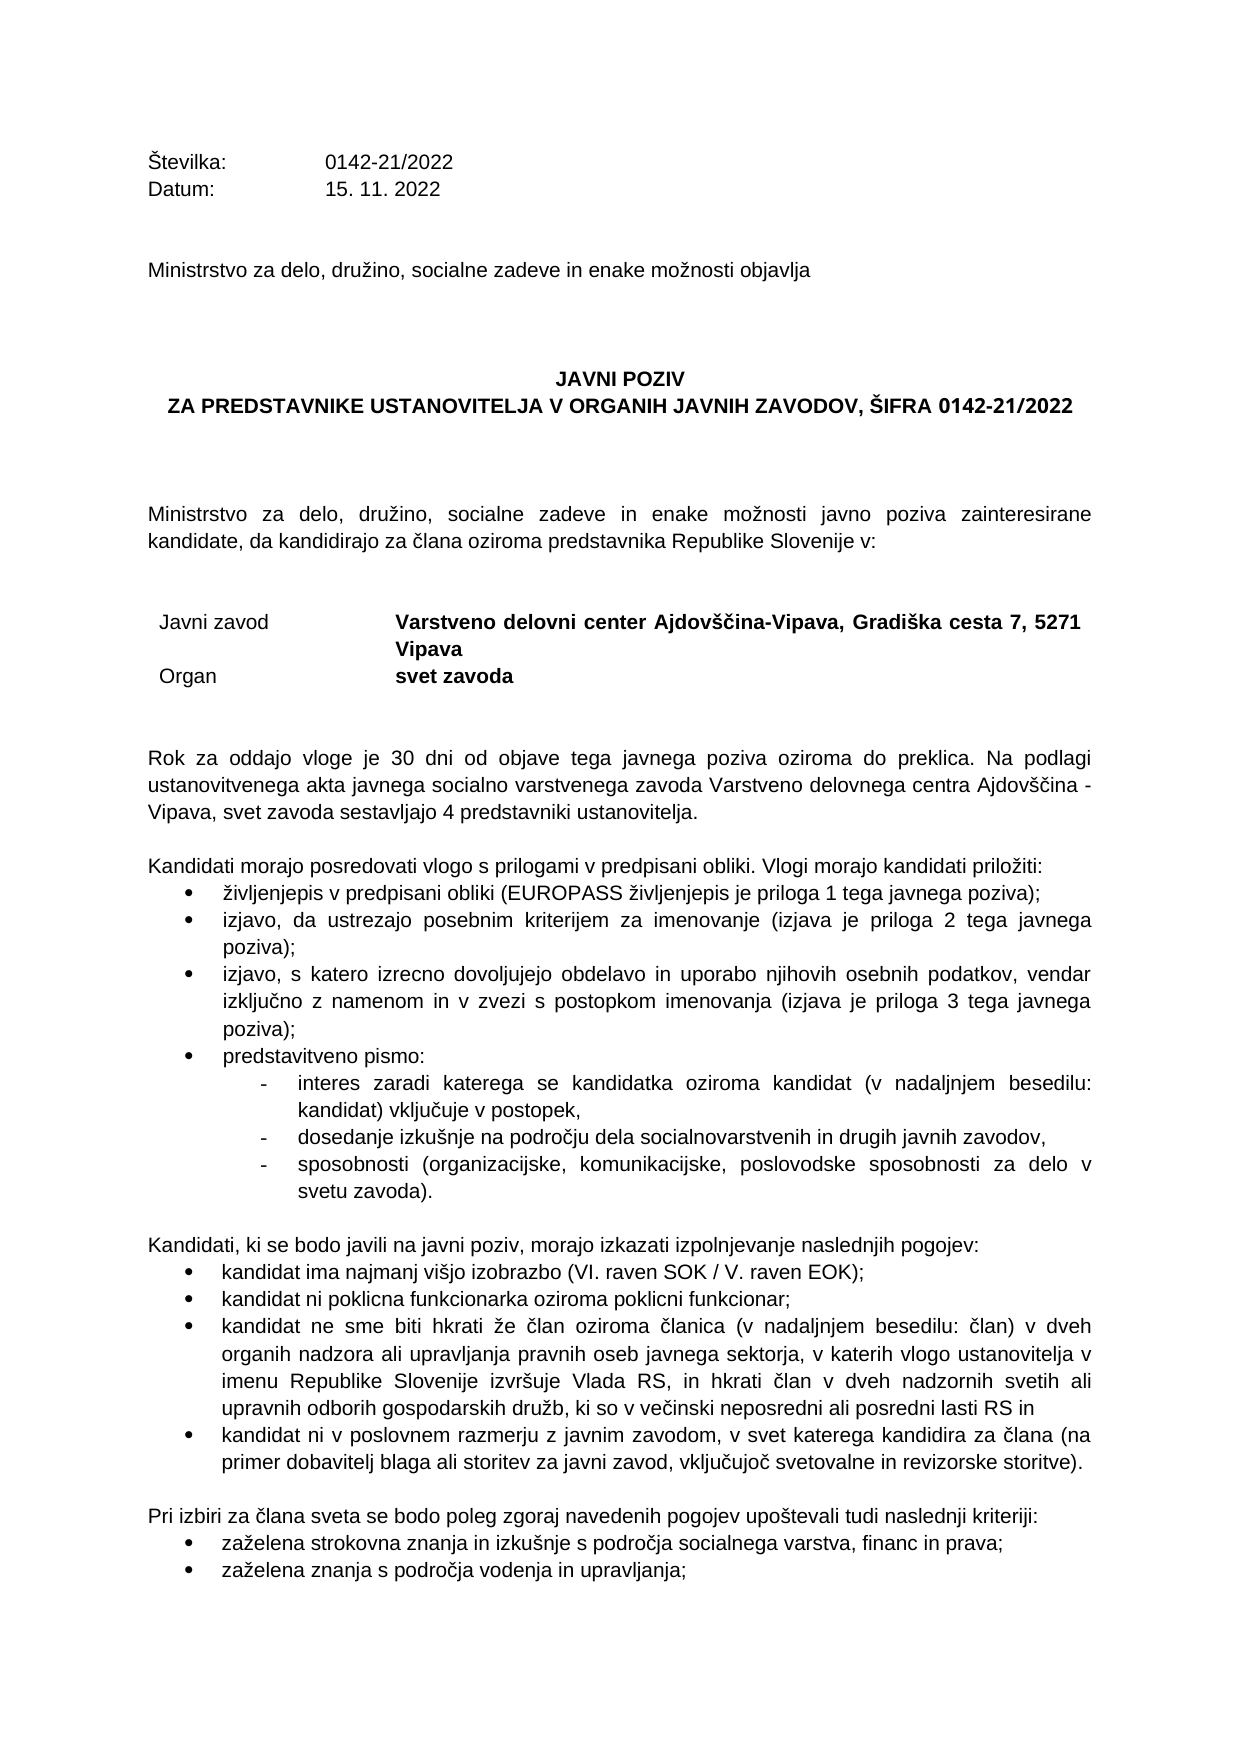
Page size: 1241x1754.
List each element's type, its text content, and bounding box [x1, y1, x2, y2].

table_cell svet zavoda [384, 662, 1093, 689]
list dosedanje izkušnje na področju dela socialnovarstvenih in drugih javnih zavodov, [260, 1123, 1093, 1150]
list izjavo, da ustrezajo posebnim kriterijem za imenovanje (izjava je priloga 2 tega javnega poziva); [185, 906, 1093, 960]
list izjavo, s katero izrecno dovoljujejo obdelavo in uporabo njihovih osebnih podatkov, vendar izključno z namenom in v zvezi s postopkom imenovanja (izjava je priloga 3 tega javnega poziva); [185, 960, 1093, 1041]
list predstavitveno pismo: [185, 1041, 1093, 1068]
text Številka: 0142-21/2022 [148, 148, 1093, 175]
text za predstavnike ustanovitelja v organih javnih zavodov, ŠIFRA 0142-21/2022 [148, 391, 1093, 418]
list kandidat ima najmanj višjo izobrazbo (VI. raven SOK / V. raven EOK); [185, 1258, 1093, 1285]
text Datum: 15. 11. 2022 [148, 175, 1093, 202]
table_cell Organ [148, 662, 384, 689]
list življenjepis v predpisani obliki (EUROPASS življenjepis je priloga 1 tega javnega poziva); [185, 879, 1093, 906]
text Ministrstvo za delo, družino, socialne zadeve in enake možnosti objavlja [148, 256, 1093, 283]
table_header Varstveno delovni center Ajdovščina-Vipava, Gradiška cesta 7, 5271 Vipava [384, 608, 1093, 662]
text Ministrstvo za delo, družino, socialne zadeve in enake možnosti javno poziva zainteresirane kandidate, da kandidirajo za člana oziroma predstavnika Republike Slovenije v: [148, 500, 1093, 554]
text Rok za oddajo vloge je 30 dni od objave tega javnega poziva oziroma do preklica. Na podlagi ustanovitvenega akta javnega socialno varstvenega zavoda Varstveno delovnega centra Ajdovščina - Vipava, svet zavoda sestavljajo 4 predstavniki ustanovitelja. [148, 743, 1093, 825]
list kandidat ni poklicna funkcionarka oziroma poklicni funkcionar; [185, 1285, 1093, 1312]
list zaželena strokovna znanja in izkušnje s področja socialnega varstva, financ in prava; [185, 1529, 1093, 1556]
text Kandidati, ki se bodo javili na javni poziv, morajo izkazati izpolnjevanje naslednjih pogojev: [148, 1231, 1093, 1258]
list zaželena znanja s področja vodenja in upravljanja; [185, 1556, 1093, 1583]
list sposobnosti (organizacijske, komunikacijske, poslovodske sposobnosti za delo v svetu zavoda). [260, 1150, 1093, 1204]
table_header Javni zavod [148, 608, 384, 662]
text Pri izbiri za člana sveta se bodo poleg zgoraj navedenih pogojev upoštevali tudi naslednji kriteriji: [148, 1502, 1093, 1529]
list interes zaradi katerega se kandidatka oziroma kandidat (v nadaljnjem besedilu: kandidat) vključuje v postopek, [260, 1068, 1093, 1123]
text Kandidati morajo posredovati vlogo s prilogami v predpisani obliki. Vlogi morajo kandidati priložiti: [148, 852, 1093, 879]
list kandidat ne sme biti hkrati že član oziroma članica (v nadaljnjem besedilu: član) v dveh organih nadzora ali upravljanja pravnih oseb javnega sektorja, v katerih vlogo ustanovitelja v imenu Republike Slovenije izvršuje Vlada RS, in hkrati član v dveh nadzornih svetih ali upravnih odborih gospodarskih družb, ki so v večinski neposredni ali posredni lasti RS in [185, 1312, 1093, 1421]
list kandidat ni v poslovnem razmerju z javnim zavodom, v svet katerega kandidira za člana (na primer dobavitelj blaga ali storitev za javni zavod, vključujoč svetovalne in revizorske storitve). [185, 1421, 1093, 1475]
text JAVNI POZIV [148, 364, 1093, 391]
